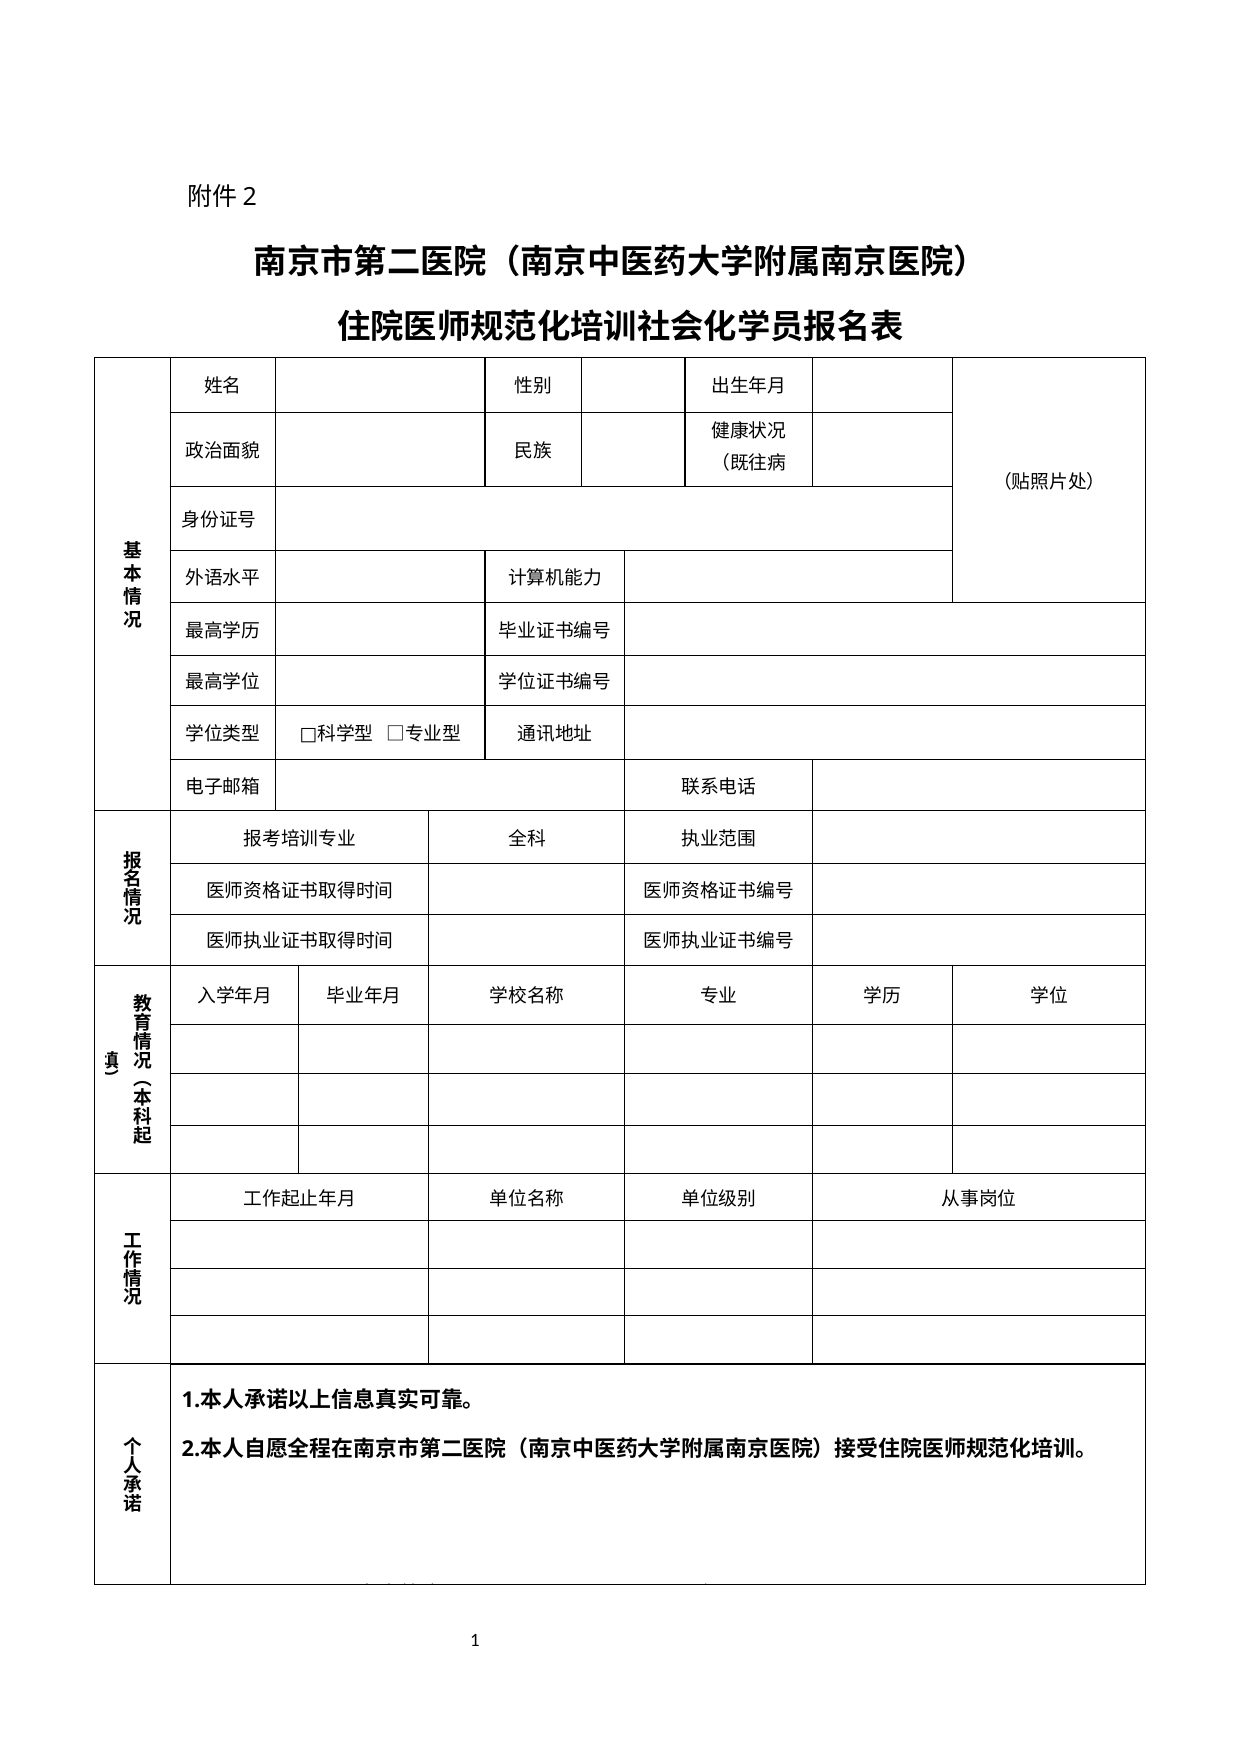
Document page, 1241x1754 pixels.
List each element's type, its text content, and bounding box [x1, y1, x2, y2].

table_cell 外语水平 [171, 551, 275, 602]
table_cell [625, 656, 1145, 705]
table_cell 最高学历 [171, 603, 275, 655]
table_cell [813, 1025, 952, 1073]
table_cell [276, 551, 484, 602]
table_cell [813, 1074, 952, 1125]
table_cell 单位级别 [625, 1174, 812, 1220]
table_header 出生年月 [686, 358, 812, 412]
table_cell 健康状况 （既往病史） [686, 413, 812, 486]
table_cell 入学年月 [171, 966, 298, 1023]
table_cell [276, 413, 484, 486]
table_cell 医师资格证书编号 [625, 864, 812, 914]
table_cell [429, 1025, 624, 1073]
table_cell [813, 1221, 1145, 1268]
table_cell [429, 1074, 624, 1125]
table_cell 学位类型 [171, 706, 275, 759]
table_header [582, 358, 684, 412]
table_cell [625, 603, 1145, 655]
table_cell [813, 1126, 952, 1173]
table_cell [276, 487, 952, 550]
table_header （贴照片处） [953, 358, 1145, 602]
table_cell [953, 1126, 1145, 1173]
list 附件2 [187, 162, 1053, 227]
table_cell 1.本人承诺以上信息真实可靠。 2.本人自愿全程在南京市第二医院（南京中医药大学附属南京医院）接受住院医师规范化培训。 本人签字： 年 月 日 [171, 1365, 1145, 1584]
table_cell 医师执业证书编号 [625, 915, 812, 964]
table_cell [429, 864, 624, 914]
table_cell 教育情况（本科起填） [95, 966, 170, 1173]
table_cell [625, 1269, 812, 1315]
table_cell 报考培训专业 [171, 811, 428, 863]
table_cell 身份证号 [171, 487, 275, 550]
table_cell [171, 1074, 298, 1125]
table_cell [813, 811, 1145, 863]
table_cell [429, 1221, 624, 1268]
table_header 性别 [486, 358, 581, 412]
table_cell 学历 [813, 966, 952, 1023]
table_cell [429, 915, 624, 964]
table_cell 通讯地址 [486, 706, 624, 759]
table_cell [171, 1221, 428, 1268]
table_cell 毕业年月 [299, 966, 428, 1023]
table_cell [813, 1316, 1145, 1363]
table_cell 电子邮箱 [171, 760, 275, 810]
table_cell 学位 [953, 966, 1145, 1023]
table_cell [276, 603, 484, 655]
table_cell 个人承诺 [95, 1364, 170, 1584]
table_cell [429, 1316, 624, 1363]
table_cell 民族 [486, 413, 581, 486]
table_cell [625, 1126, 812, 1173]
table_cell 毕业证书编号 [486, 603, 624, 655]
table_cell [625, 706, 1145, 759]
table_cell 最高学位 [171, 656, 275, 705]
table_cell [625, 1074, 812, 1125]
table_cell 单位名称 [429, 1174, 624, 1220]
table_cell [813, 1269, 1145, 1315]
table_cell [276, 656, 484, 705]
table_cell [276, 760, 624, 810]
table_cell [625, 1316, 812, 1363]
table_cell [625, 1025, 812, 1073]
list 住院医师规范化培训社会化学员报名表 [187, 292, 1053, 357]
table_cell 执业范围 [625, 811, 812, 863]
table_cell [625, 551, 952, 602]
table_cell 工作起止年月 [171, 1174, 428, 1220]
table_cell 工作情况 [95, 1174, 170, 1363]
table_cell [953, 1025, 1145, 1073]
list 南京市第二医院（南京中医药大学附属南京医院） [187, 227, 1053, 292]
table_cell 学位证书编号 [486, 656, 624, 705]
table_cell [953, 1074, 1145, 1125]
table_cell 计算机能力 [486, 551, 624, 602]
table_cell [813, 760, 1145, 810]
table_cell 学校名称 [429, 966, 624, 1023]
table_header 姓名 [171, 358, 275, 412]
table_cell 医师资格证书取得时间 [171, 864, 428, 914]
table_cell [582, 413, 684, 486]
table_cell [429, 1269, 624, 1315]
table_header [813, 358, 952, 412]
table_cell [429, 1126, 624, 1173]
table_cell [299, 1074, 428, 1125]
table_cell [813, 864, 1145, 914]
table_cell 医师执业证书取得时间 [171, 915, 428, 964]
table_cell [299, 1126, 428, 1173]
table_cell [813, 915, 1145, 964]
table_header 基 本 情 况 [95, 358, 170, 810]
table_cell [299, 1025, 428, 1073]
table_cell [171, 1025, 298, 1073]
table_cell 政治面貌 [171, 413, 275, 486]
table_cell [171, 1126, 298, 1173]
table_cell [171, 1269, 428, 1315]
table_cell 从事岗位 [813, 1174, 1145, 1220]
table_cell 全科 [429, 811, 624, 863]
table_cell [625, 1221, 812, 1268]
table_cell 专业 [625, 966, 812, 1023]
table_cell [171, 1316, 428, 1363]
table_header [276, 358, 484, 412]
table_cell [813, 413, 952, 486]
table_cell 报名情况 [95, 811, 170, 964]
table_cell □科学型 □专业型 [276, 706, 484, 759]
table_cell 联系电话 [625, 760, 812, 810]
